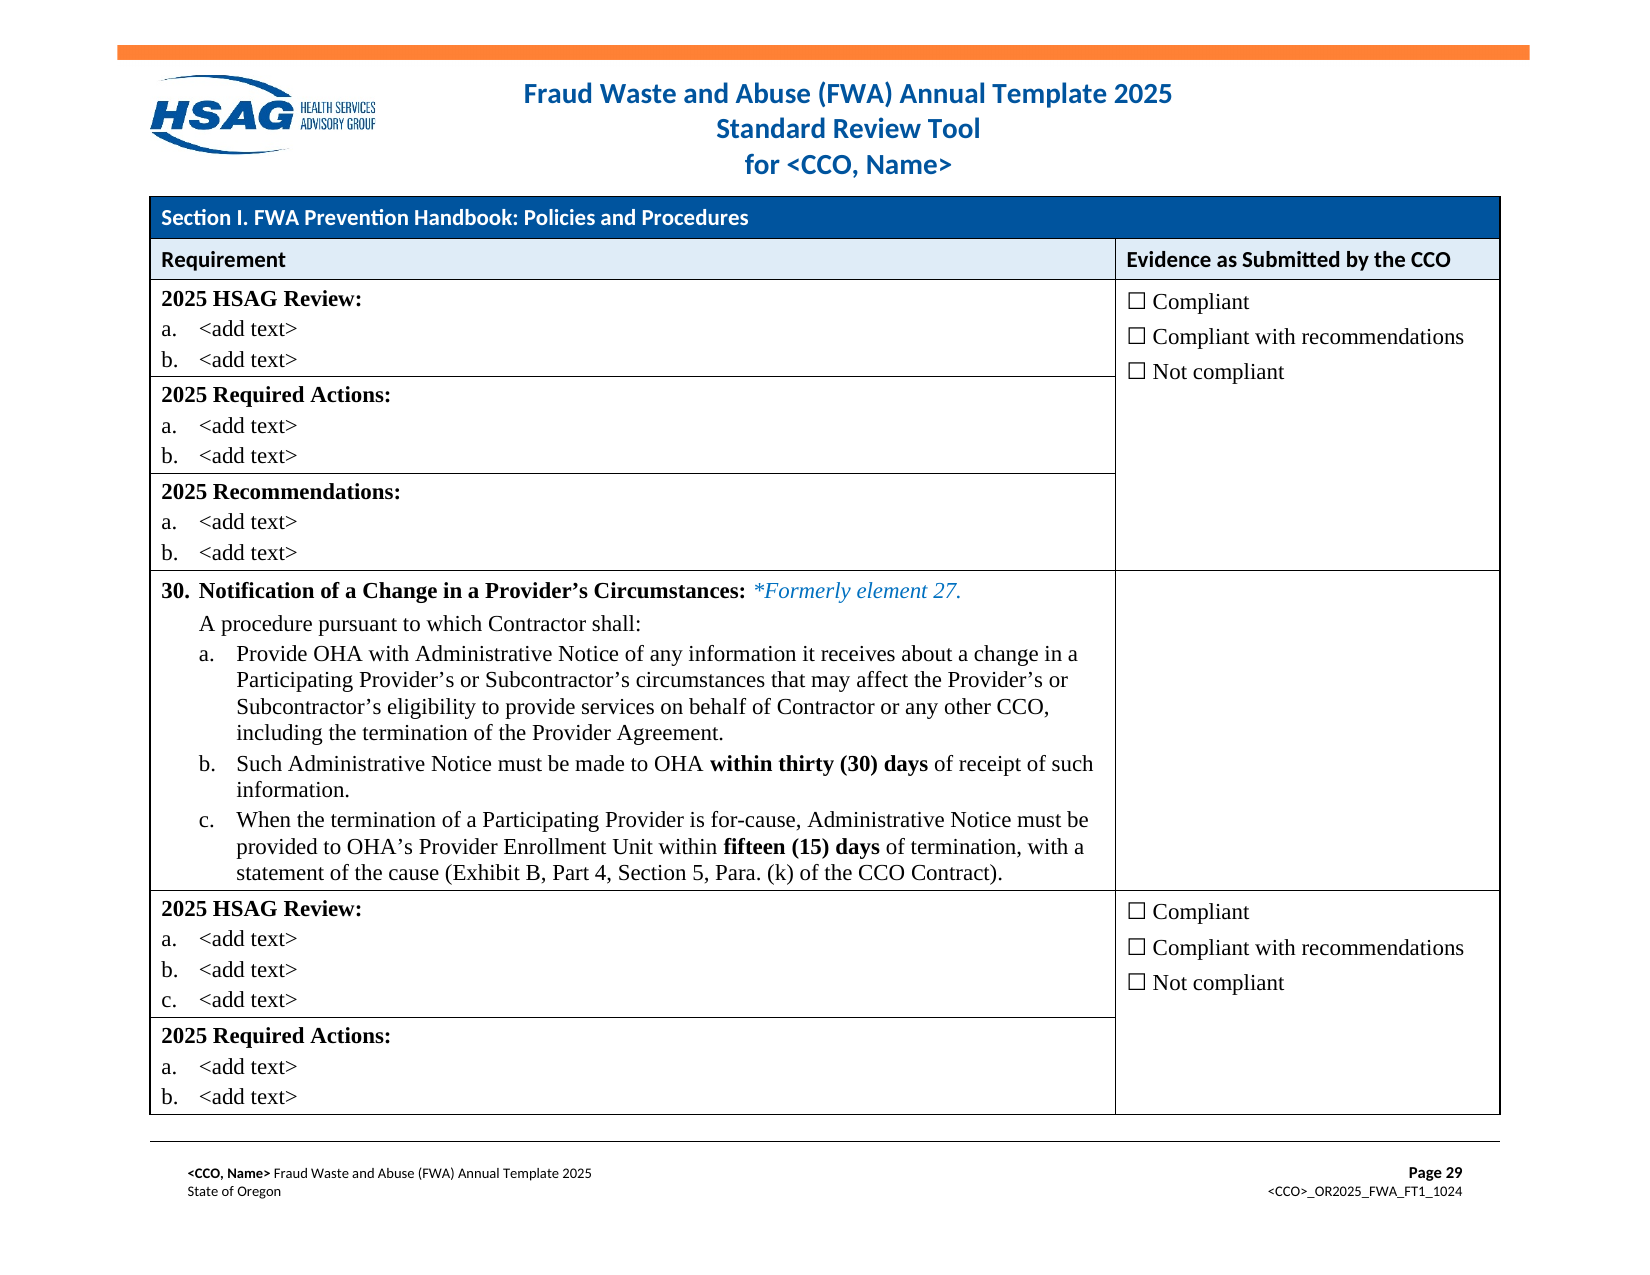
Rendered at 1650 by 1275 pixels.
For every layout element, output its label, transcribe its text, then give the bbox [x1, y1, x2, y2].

table_cell 2025 Required Actions: <add text> <add text> [151, 377, 1115, 473]
table_cell 2025 Required Actions: <add text> <add text> <add text> [151, 1018, 1115, 1114]
table_cell 2025 HSAG Review: <add text> <add text> <add text> [151, 891, 1115, 1017]
table_cell 2025 Recommendations: <add text> <add text> [151, 474, 1115, 570]
table_cell 2025 HSAG Review: <add text> <add text> [151, 280, 1115, 376]
table_header Section I. FWA Prevention Handbook: Policies and Procedures [151, 197, 1499, 238]
table_cell Compliant Compliant with recommendations Not compliant [1116, 891, 1499, 1114]
table_cell Compliant Compliant with recommendations Not compliant [1116, 280, 1499, 570]
table_cell Evidence as Submitted by the CCO [1116, 239, 1499, 279]
table_cell [1116, 571, 1499, 890]
table_cell Requirement [151, 239, 1115, 279]
picture [150, 75, 375, 156]
picture [117, 45, 1530, 67]
table_cell Notification of a Change in a Provider’s Circumstances: *Formerly element 27. A procedure pursuant to which Contractor shall: Provide OHA with Administrative Notice of any information it receives about a change in a Participating Provider’s or Subcontractor’s circumstances that may affect the Provider’s or Subcontractor’s eligibility to provide services on behalf of Contractor or any other CCO, including the termination of the Provider Agreement. Such Administrative Notice must be made to OHA within thirty (30) days of receipt of such information. When the termination of a Participating Provider is for-cause, Administrative Notice must be provided to OHA’s Provider Enrollment Unit within fifteen (15) days of termination, with a statement of the cause (Exhibit B, Part 4, Section 5, Para. (k) of the CCO Contract). [151, 571, 1115, 890]
